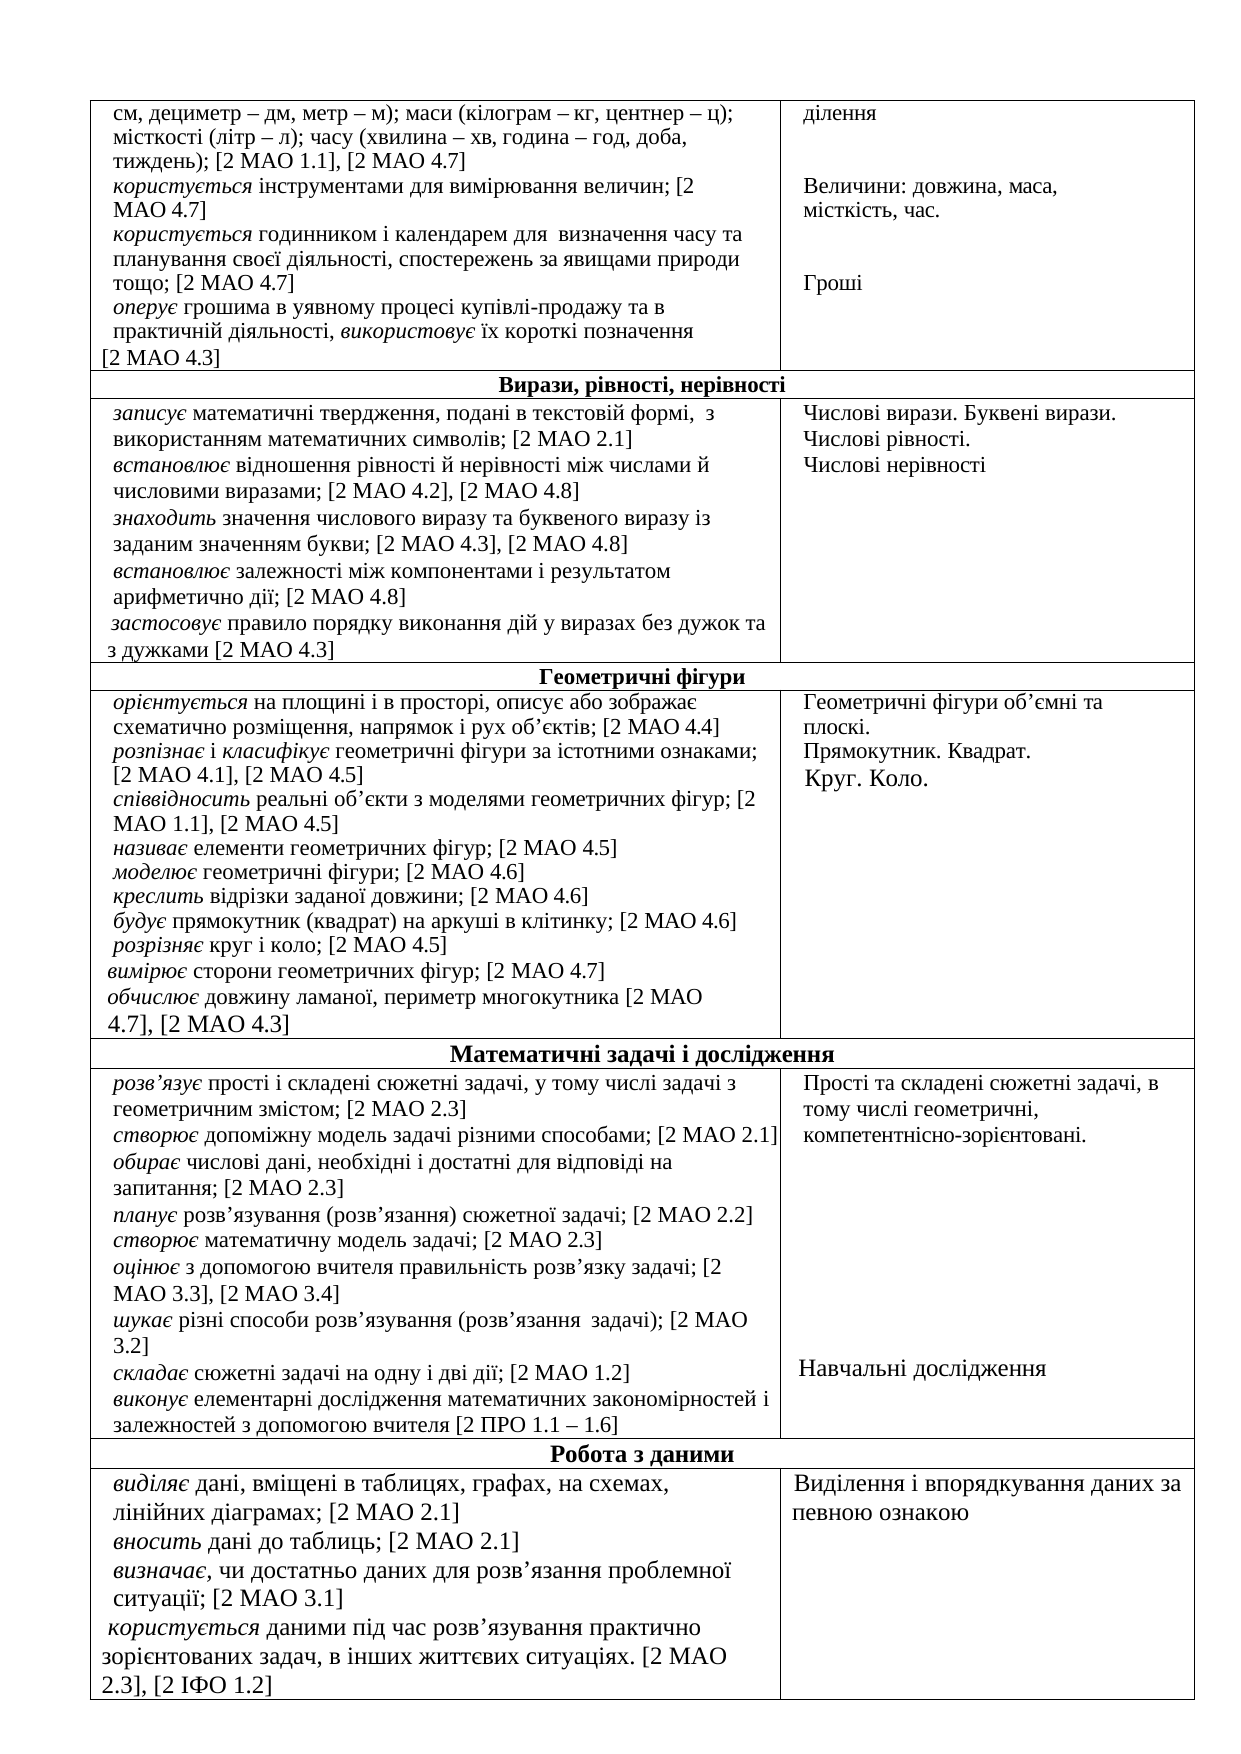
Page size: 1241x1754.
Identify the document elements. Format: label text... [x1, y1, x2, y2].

table_cell Геометричні фігури об’ємні та плоскі. Прямокутник. Квадрат. Круг. Коло. [781, 691, 1194, 1038]
table_cell записує математичні твердження, подані в текстовій формі, з використанням математичних символів; [2 МАО 2.1] встановлює відношення рівності й нерівності між числами й числовими виразами; [2 МАО 4.2], [2 МАО 4.8] знаходить значення числового виразу та буквеного виразу із заданим значенням букви; [2 МАО 4.3], [2 МАО 4.8] встановлює залежності між компонентами і результатом арифметично дії; [2 МАО 4.8] застосовує правило порядку виконання дій у виразах без дужок та з дужками [2 МАО 4.3] [91, 399, 780, 662]
table_cell Числові вирази. Буквені вирази. Числові рівності. Числові нерівності [781, 399, 1194, 662]
table_cell Математичні задачі і дослідження [91, 1039, 1194, 1068]
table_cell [91, 101, 780, 370]
table_cell Виділення і впорядкування даних за певною ознакою [781, 1469, 1194, 1698]
table_cell виділяє дані, вміщені в таблицях, графах, на схемах, лінійних діаграмах; [2 МАО 2.1] вносить дані до таблиць; [2 МАО 2.1] визначає, чи достатньо даних для розв’язання проблемної ситуації; [2 МАО 3.1] користується даними під час розв’язування практично зорієнтованих задач, в інших життєвих ситуаціях. [2 МАО 2.3], [2 ІФО 1.2] [91, 1469, 780, 1698]
table_cell Геометричні фігури [91, 663, 1194, 689]
table_cell орієнтується на площині і в просторі, описує або зображає схематично розміщення, напрямок і рух об’єктів; [2 МАО 4.4] розпізнає і класифікує геометричні фігури за істотними ознаками; [2 МАО 4.1], [2 МАО 4.5] співвідносить реальні об’єкти з моделями геометричних фігур; [2 МАО 1.1], [2 МАО 4.5] називає елементи геометричних фігур; [2 МАО 4.5] моделює геометричні фігури; [2 МАО 4.6] креслить відрізки заданої довжини; [2 МАО 4.6] будує прямокутник (квадрат) на аркуші в клітинку; [2 МАО 4.6] розрізняє круг і коло; [2 МАО 4.5] вимірює сторони геометричних фігур; [2 МАО 4.7] обчислює довжину ламаної, периметр многокутника [2 МАО 4.7], [2 МАО 4.3] [91, 691, 780, 1038]
table_cell Робота з даними [91, 1439, 1194, 1467]
table_cell Вирази, рівності, нерівності [91, 371, 1194, 397]
table_cell розв’язує прості і складені сюжетні задачі, у тому числі задачі з геометричним змістом; [2 МАО 2.3] створює допоміжну модель задачі різними способами; [2 МАО 2.1] обирає числові дані, необхідні і достатні для відповіді на запитання; [2 МАО 2.3] планує розв’язування (розв’язання) сюжетної задачі; [2 МАО 2.2] створює математичну модель задачі; [2 МАО 2.3] оцінює з допомогою вчителя правильність розв’язку задачі; [2 МАО 3.3], [2 МАО 3.4] шукає різні способи розв’язування (розв’язання задачі); [2 МАО 3.2] складає сюжетні задачі на одну і дві дії; [2 МАО 1.2] виконує елементарні дослідження математичних закономірностей і залежностей з допомогою вчителя [2 ПРО 1.1 – 1.6] [91, 1069, 780, 1438]
table_cell Прості та складені сюжетні задачі, в тому числі геометричні, компетентнісно-зорієнтовані. Навчальні дослідження [781, 1069, 1194, 1438]
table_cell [781, 101, 1194, 370]
